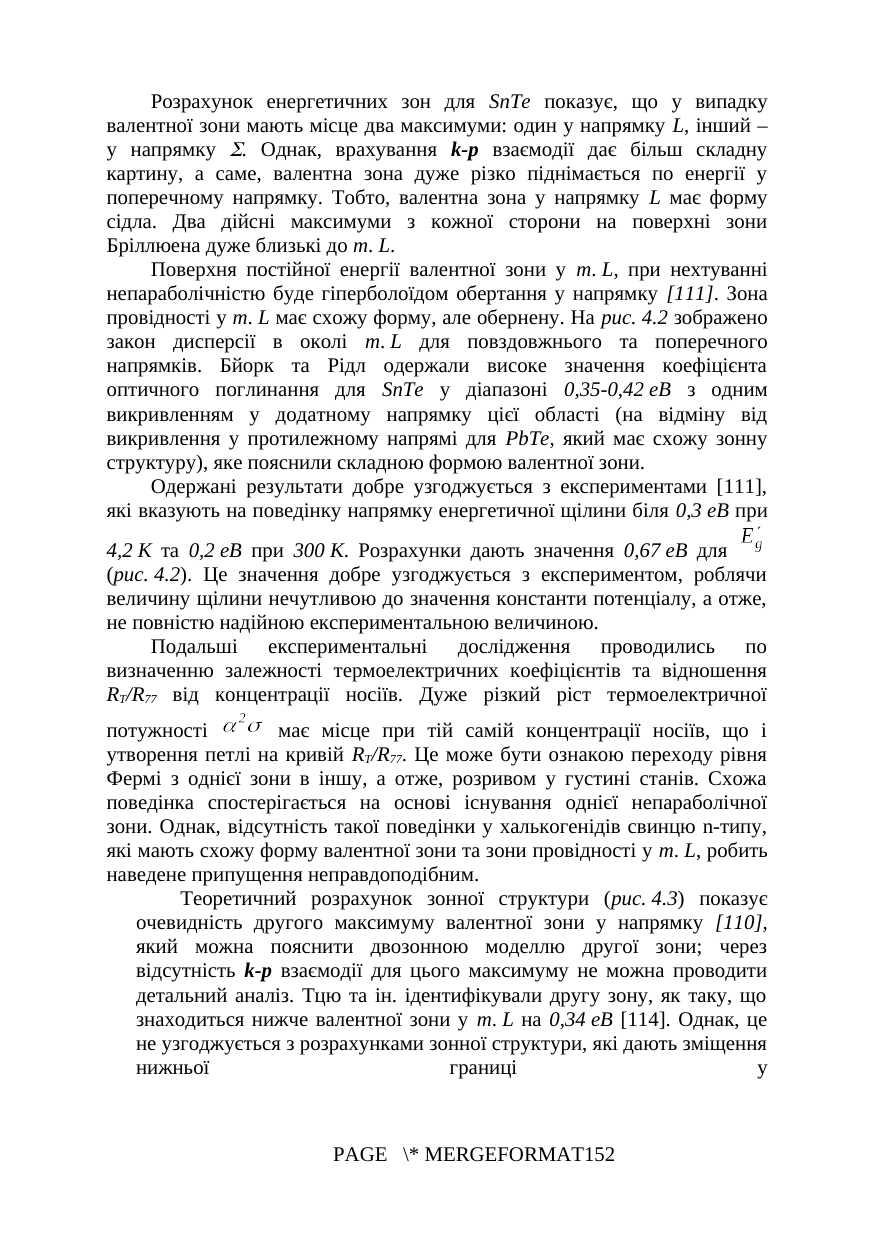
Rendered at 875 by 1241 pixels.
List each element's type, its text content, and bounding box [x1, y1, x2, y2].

text Розрахунок енергетичних зон для SnTe показує, що у випадку валентної зони мають місце два максимуми: один у напрямку L, інший – у напрямку . Однак, врахування k-p взаємодії дає більш складну картину, а саме, валентна зона дуже різко піднімається по енергії у поперечному напрямку. Тобто, валентна зона у напрямку L має форму сідла. Два дійсні максимуми з кожної сторони на поверхні зони Бріллюена дуже близькі до т. L. [106, 89, 768, 257]
text Одержані результати добре узгоджується з експериментами [111], які вказують на поведінку напрямку енергетичної щілини біля 0,3 еВ при 4,2 К та 0,2 еВ при 300 К. Розрахунки дають значення 0,67 еВ для (рис. 4.2). Це значення добре узгоджується з експериментом, роблячи величину щілини нечутливою до значення константи потенціалу, а отже, не повністю надійною експериментальною величиною. [106, 474, 768, 634]
text Поверхня постійної енергії валентної зони у т. L, при нехтуванні непараболічністю буде гіперболоїдом обертання у напрямку [111]. Зона провідності у т. L має схожу форму, але обернену. На рис. 4.2 зображено закон дисперсії в околі т. L для повздовжнього та поперечного напрямків. Бйорк та Рідл одержали високе значення коефіцієнта оптичного поглинання для SnTe у діапазоні 0,35-0,42 еВ з одним викривленням у додатному напрямку цієї області (на відміну від викривлення у протилежному напрямі для PbTe, який має схожу зонну структуру), яке пояснили складною формою валентної зони. [106, 257, 768, 474]
text Теоретичний розрахунок зонної структури (рис. 4.3) показує очевидність другого максимуму валентної зони у напрямку [110], який можна пояснити двозонною моделлю другої зони; через відсутність k-p взаємодії для цього максимуму не можна проводити детальний аналіз. Тцю та ін. ідентифікували другу зону, як таку, що знаходиться нижче валентної зони у т. L на 0,34 еВ [114]. Однак, це не узгоджується з розрахунками зонної структури, які дають зміщення нижньої границі у [136, 886, 768, 1103]
text Подальші експериментальні дослідження проводились по визначенню залежності термоелектричних коефіцієнтів та відношення RT/R77 від концентрації носіїв. Дуже різкий ріст термоелектричної потужності має місце при тій самій концентрації носіїв, що і утворення петлі на кривій RT/R77. Це може бути ознакою переходу рівня Фермі з однієї зони в іншу, а отже, розривом у густині станів. Схожа поведінка спостерігається на основі існування однієї непараболічної зони. Однак, відсутність такої поведінки у халькогенідів свинцю n-типу, які мають схожу форму валентної зони та зони провідності у т. L, робить наведене припущення неправдоподібним. [106, 634, 768, 886]
